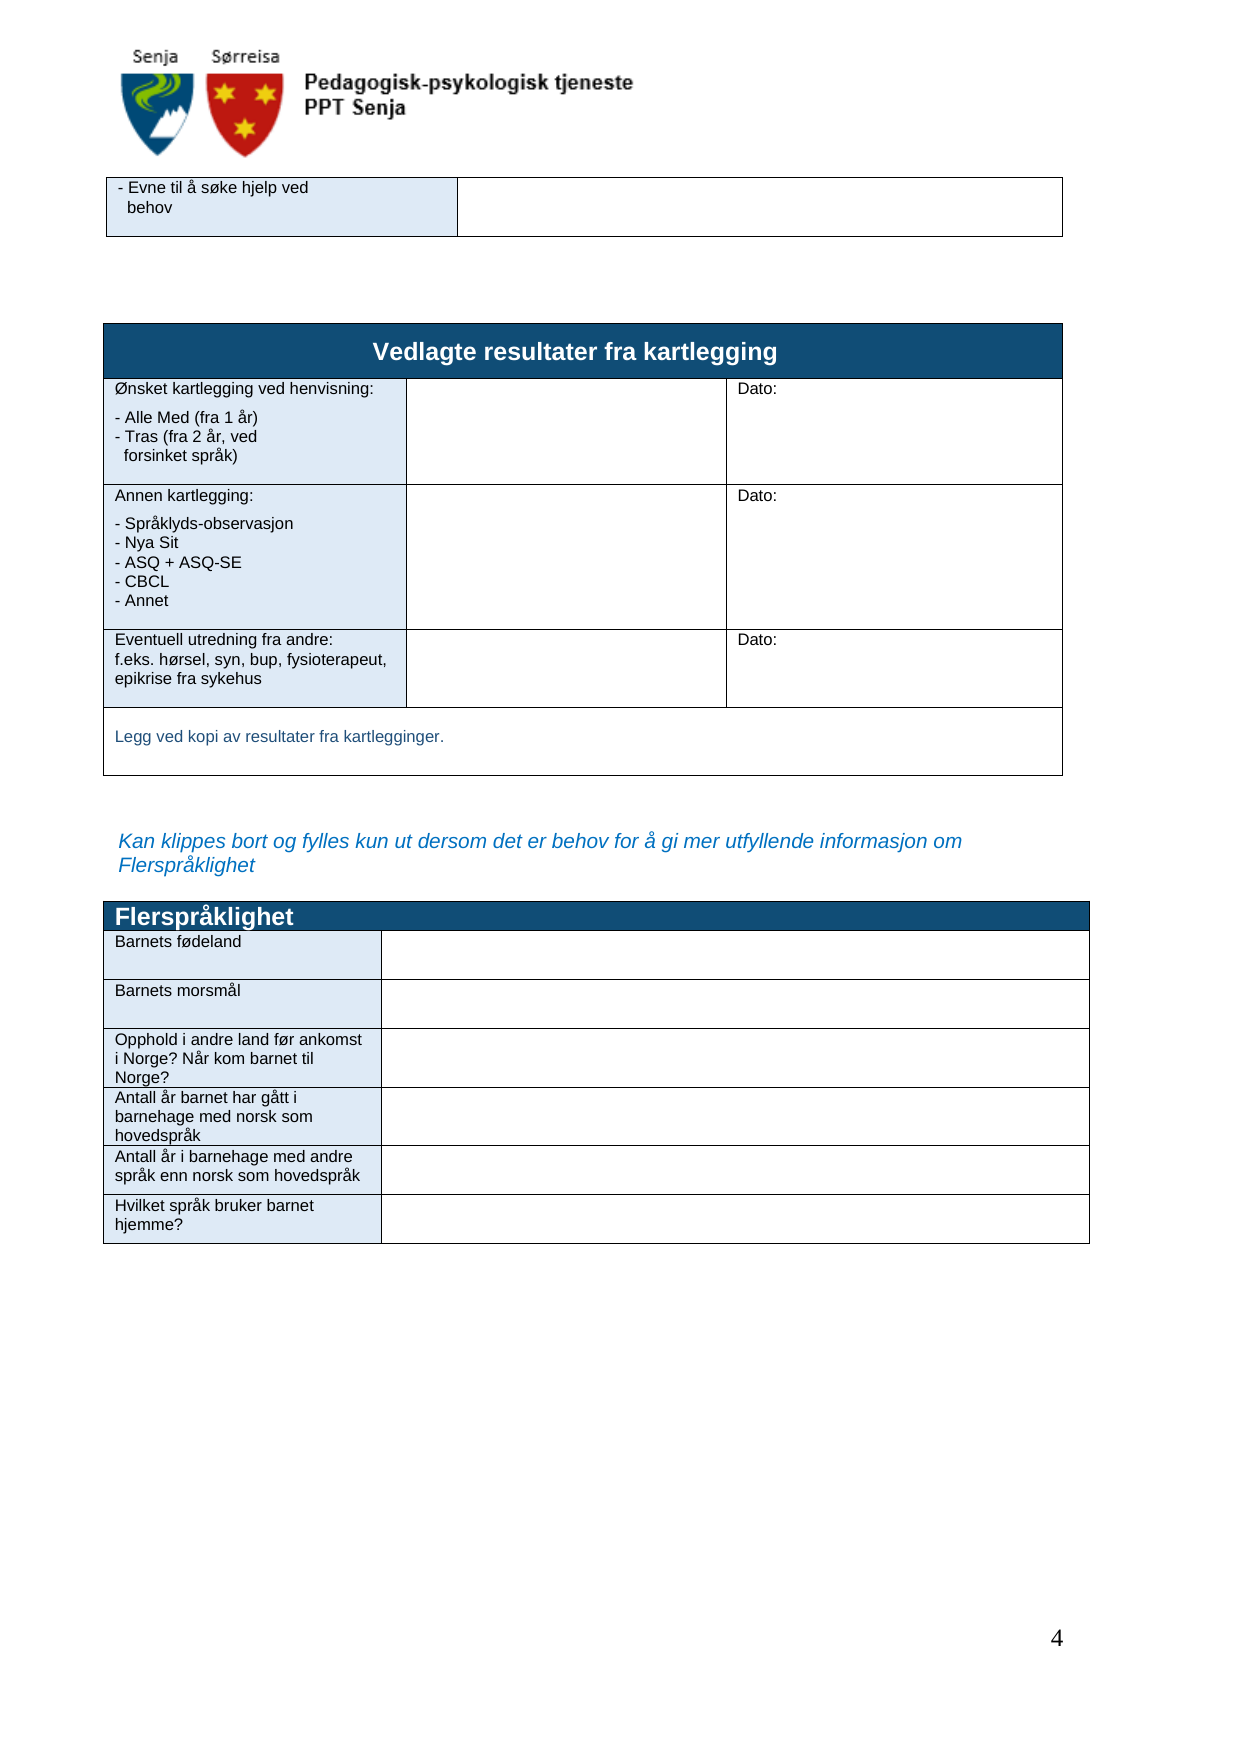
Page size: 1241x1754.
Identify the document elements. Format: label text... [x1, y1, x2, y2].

table_cell [382, 1146, 1089, 1194]
table_cell Dato: [727, 379, 1062, 484]
table_cell Annen kartlegging: - Språklyds-observasjon - Nya Sit - ASQ + ASQ-SE - CBCL - Annet [104, 485, 406, 629]
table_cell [107, 178, 457, 236]
text Kan klippes bort og fylles kun ut dersom det er behov for å gi mer utfyllende informasjon om Flerspråklighet [118, 829, 1063, 877]
table_cell [382, 1195, 1089, 1243]
table_header Vedlagte resultater fra kartlegging [104, 324, 1062, 378]
picture [90, 26, 710, 194]
table_cell Antall år barnet har gått i barnehage med norsk som hovedspråk [104, 1088, 381, 1145]
table_cell [407, 485, 726, 629]
table_cell [407, 379, 726, 484]
table_cell Barnets morsmål [104, 980, 381, 1028]
table_cell [382, 1088, 1089, 1145]
table_cell Legg ved kopi av resultater fra kartlegginger. [104, 708, 1062, 775]
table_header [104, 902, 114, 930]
table_cell Opphold i andre land før ankomst i Norge? Når kom barnet til Norge? [104, 1029, 381, 1087]
table_cell Ønsket kartlegging ved henvisning: - Alle Med (fra 1 år) - Tras (fra 2 år, ved forsinket språk) [104, 379, 406, 484]
table_cell Antall år i barnehage med andre språk enn norsk som hovedspråk [104, 1146, 381, 1194]
table_cell [458, 178, 1062, 236]
table_cell Hvilket språk bruker barnet hjemme? [104, 1195, 381, 1243]
table_cell Dato: [727, 630, 1062, 707]
table_cell [407, 630, 726, 707]
table_cell [382, 980, 1089, 1028]
table_cell Eventuell utredning fra andre: f.eks. hørsel, syn, bup, fysioterapeut, epikrise fra sykehus [104, 630, 406, 707]
table_cell [382, 931, 1089, 979]
table_cell [382, 1029, 1089, 1087]
table_cell Barnets fødeland [104, 931, 381, 979]
table_cell Dato: [727, 485, 1062, 629]
